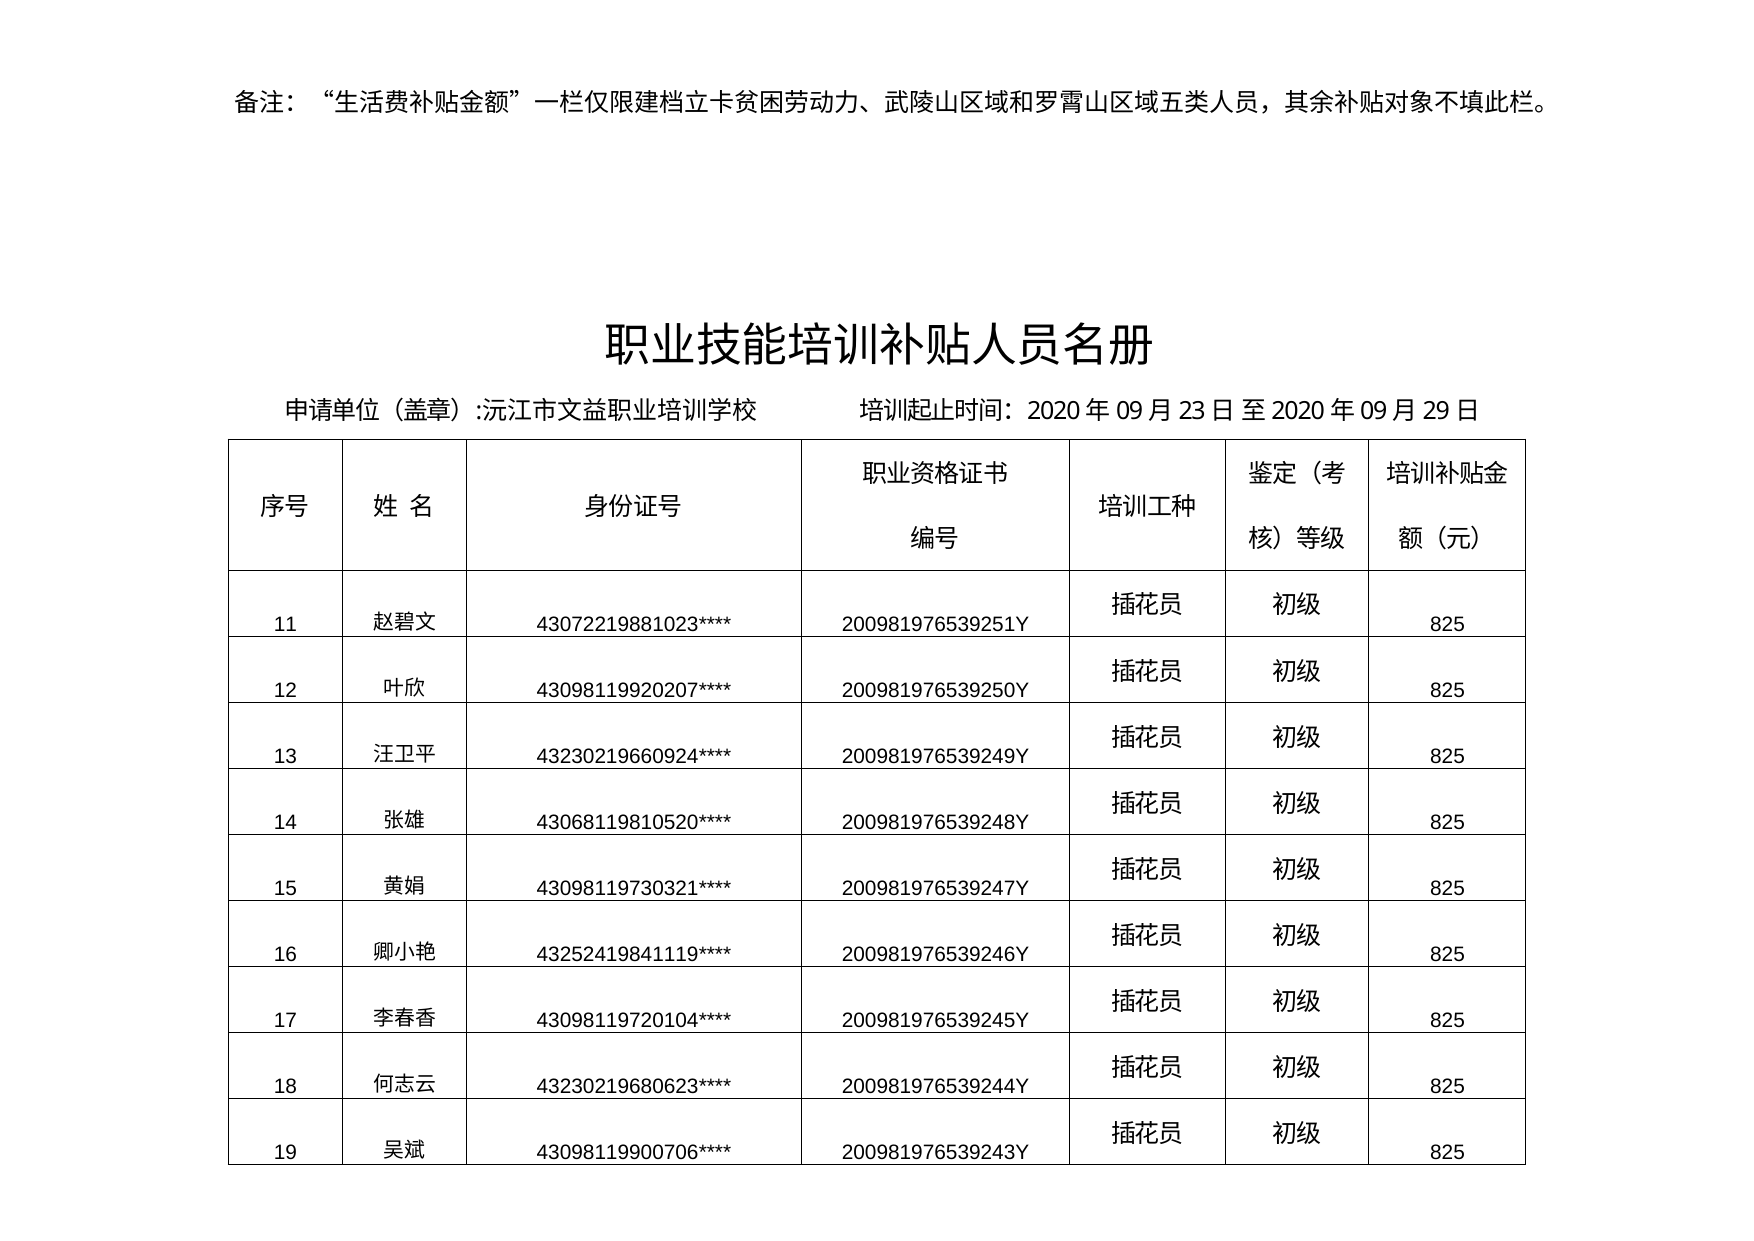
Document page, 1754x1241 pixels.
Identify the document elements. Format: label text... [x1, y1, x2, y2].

table_cell 叶欣 [343, 637, 466, 702]
table_header 职业资格证书 编号 [802, 440, 1069, 569]
text 职业技能培训补贴人员名册 [51, 314, 1695, 373]
table_cell 初级 [1226, 901, 1368, 966]
table_cell 43230219660924**** [467, 703, 801, 768]
table_cell 插花员 [1070, 1099, 1225, 1164]
table_cell 14 [229, 769, 342, 834]
table_cell 11 [229, 571, 342, 636]
table_cell 初级 [1226, 1033, 1368, 1098]
table_cell 43098119730321**** [467, 835, 801, 900]
table_cell 825 [1369, 637, 1525, 702]
table_cell 200981976539251Y [802, 571, 1069, 636]
table_cell 汪卫平 [343, 703, 466, 768]
table_cell 200981976539249Y [802, 703, 1069, 768]
table_cell 825 [1369, 901, 1525, 966]
table_header 培训补贴金额（元） [1369, 440, 1525, 569]
table_cell 初级 [1226, 835, 1368, 900]
table_cell 200981976539250Y [802, 637, 1069, 702]
table_cell 黄娟 [343, 835, 466, 900]
table_cell 初级 [1226, 571, 1368, 636]
table_cell 张雄 [343, 769, 466, 834]
table_cell 825 [1369, 769, 1525, 834]
table_cell 825 [1369, 571, 1525, 636]
table_cell 16 [229, 901, 342, 966]
table_header 培训工种 [1070, 440, 1225, 569]
table_cell 19 [229, 1099, 342, 1164]
table_cell 200981976539244Y [802, 1033, 1069, 1098]
table_cell 18 [229, 1033, 342, 1098]
table_header 序号 [229, 440, 342, 569]
table_cell 200981976539246Y [802, 901, 1069, 966]
table_cell 13 [229, 703, 342, 768]
table_cell 17 [229, 967, 342, 1032]
table_header 身份证号 [467, 440, 801, 569]
table_cell 插花员 [1070, 901, 1225, 966]
table_cell 825 [1369, 1033, 1525, 1098]
table_cell 12 [229, 637, 342, 702]
table_cell 初级 [1226, 1099, 1368, 1164]
table_cell 赵碧文 [343, 571, 466, 636]
table_cell 何志云 [343, 1033, 466, 1098]
table_cell 初级 [1226, 769, 1368, 834]
table_cell 插花员 [1070, 571, 1225, 636]
table_cell 200981976539247Y [802, 835, 1069, 900]
table_header 姓 名 [343, 440, 466, 569]
table_cell 200981976539245Y [802, 967, 1069, 1032]
table_cell 吴斌 [343, 1099, 466, 1164]
table_cell 43098119900706**** [467, 1099, 801, 1164]
table_cell 43098119720104**** [467, 967, 801, 1032]
table_cell 200981976539248Y [802, 769, 1069, 834]
table_cell 插花员 [1070, 835, 1225, 900]
table_cell 插花员 [1070, 967, 1225, 1032]
table_cell 825 [1369, 967, 1525, 1032]
table_cell 初级 [1226, 703, 1368, 768]
table_cell 李春香 [343, 967, 466, 1032]
table_cell 初级 [1226, 967, 1368, 1032]
text 备注：“生活费补贴金额”一栏仅限建档立卡贫困劳动力、武陵山区域和罗霄山区域五类人员，其余补贴对象不填此栏。 [59, 68, 1695, 133]
table_cell 卿小艳 [343, 901, 466, 966]
table_cell 43072219881023**** [467, 571, 801, 636]
table_cell 825 [1369, 835, 1525, 900]
table_cell 825 [1369, 703, 1525, 768]
table_cell 插花员 [1070, 1033, 1225, 1098]
table_cell 43252419841119**** [467, 901, 801, 966]
table_cell 插花员 [1070, 637, 1225, 702]
table_cell 插花员 [1070, 703, 1225, 768]
table_cell 43230219680623**** [467, 1033, 801, 1098]
text 申请单位（盖章）:沅江市文益职业培训学校 培训起止时间：2020年 09月23日 至2020 年09月29 日 [59, 373, 1695, 431]
table_cell 43098119920207**** [467, 637, 801, 702]
table_cell 插花员 [1070, 769, 1225, 834]
table_cell 200981976539243Y [802, 1099, 1069, 1164]
table_cell 825 [1369, 1099, 1525, 1164]
table_cell 43068119810520**** [467, 769, 801, 834]
table_cell 15 [229, 835, 342, 900]
table_cell 初级 [1226, 637, 1368, 702]
table_header 鉴定（考核）等级 [1226, 440, 1368, 569]
